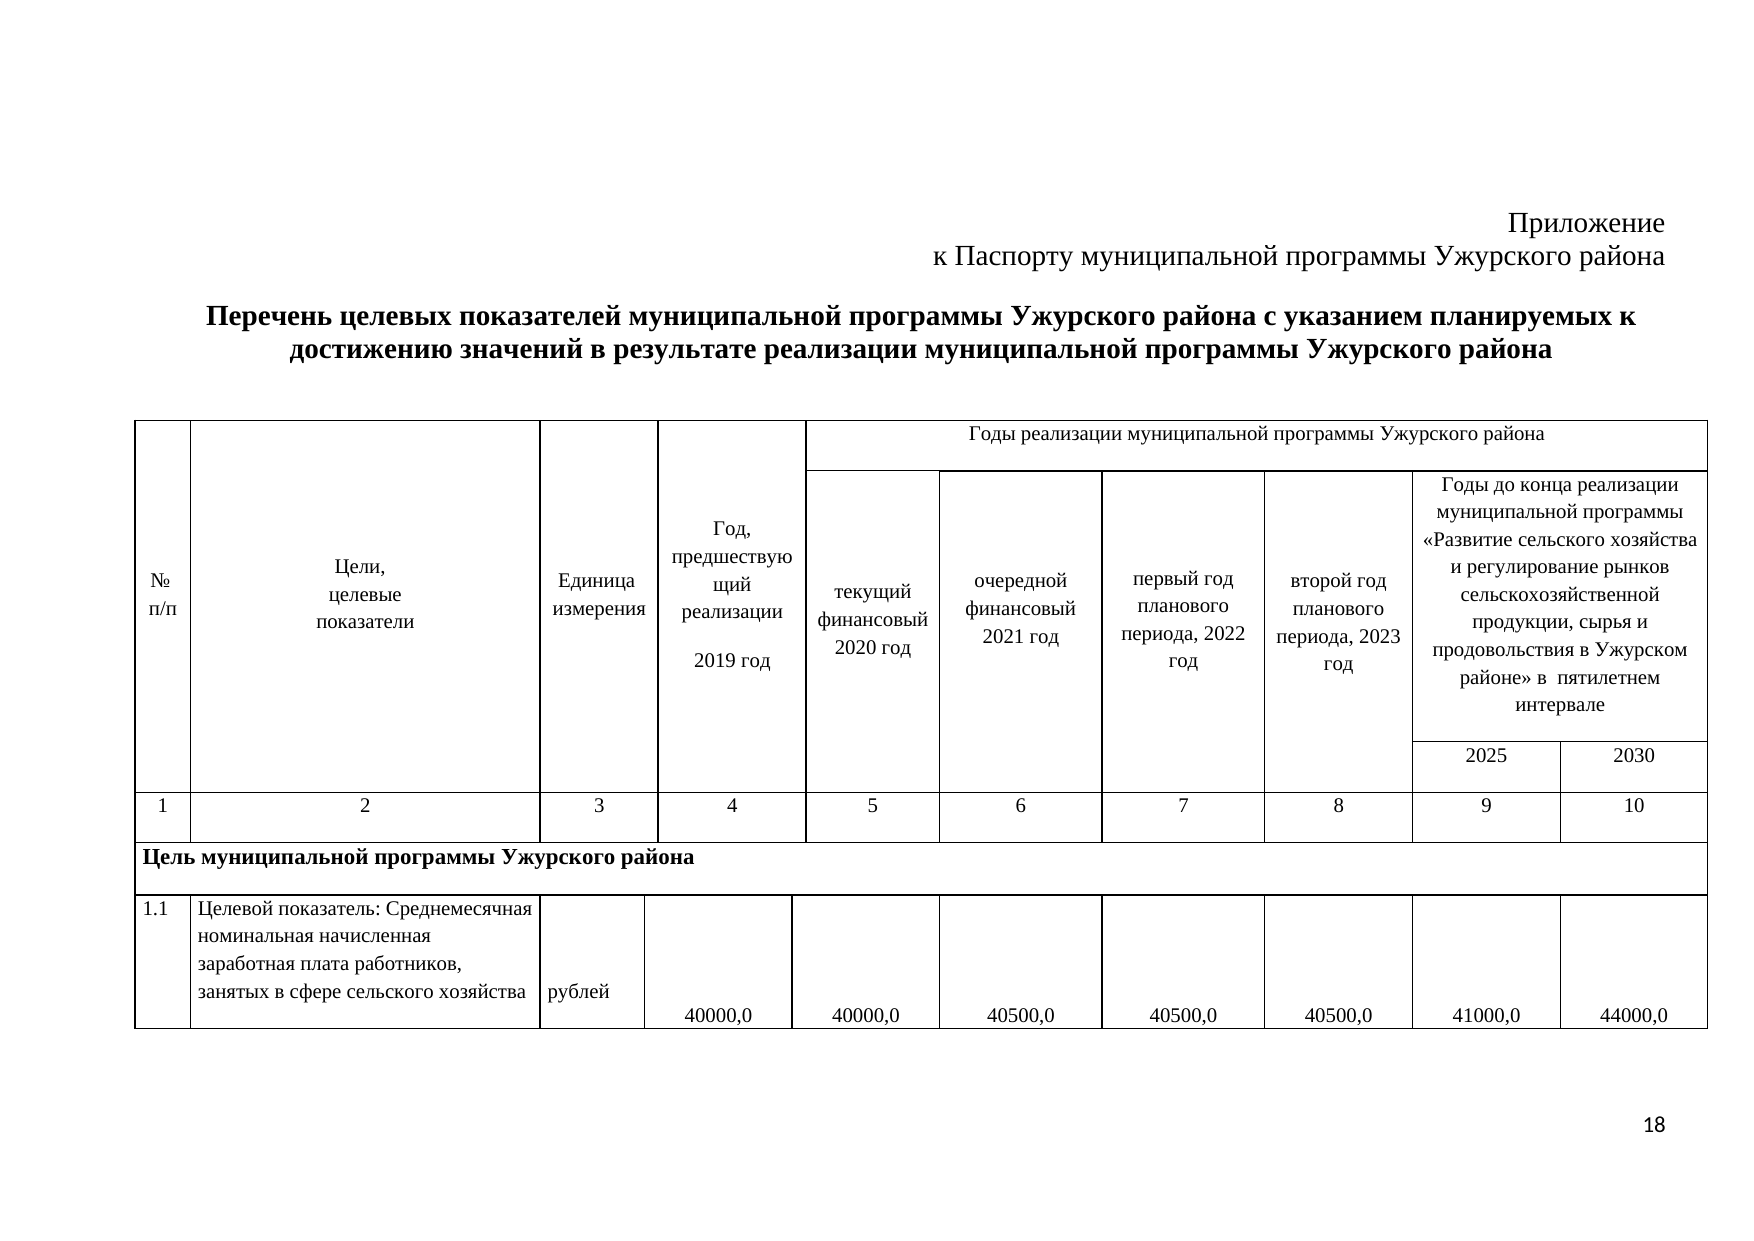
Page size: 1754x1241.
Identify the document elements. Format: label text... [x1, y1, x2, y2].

table_cell Цель муниципальной программы Ужурского района [136, 843, 1707, 894]
table_header Годы реализации муниципальной программы Ужурского района [807, 421, 1707, 470]
text Перечень целевых показателей муниципальной программы Ужурского района с указанием планируемых к [177, 298, 1665, 332]
table_cell второй год планового периода, 2023 год [1265, 472, 1412, 791]
table_cell 3 [541, 793, 657, 842]
text к Паспорту муниципальной программы Ужурского района [177, 238, 1665, 272]
table_cell 9 [1413, 793, 1560, 842]
table_cell 2025 [1413, 742, 1560, 791]
table_header № п/п [136, 421, 190, 791]
table_cell очередной финансовый 2021 год [940, 472, 1101, 791]
table_header Единица измерения [541, 421, 657, 791]
table_cell 40000,0 [793, 896, 939, 1027]
table_cell 40500,0 [1265, 896, 1412, 1027]
table_cell Годы до конца реализации муниципальной программы «Развитие сельского хозяйства и регулирование рынков сельскохозяйственной продукции, сырья и продовольствия в Ужурском районе» в пятилетнем интервале [1413, 472, 1707, 741]
table_cell 7 [1103, 793, 1264, 842]
table_cell 40000,0 [645, 896, 791, 1027]
table_cell 40500,0 [1103, 896, 1264, 1027]
table_cell 5 [807, 793, 939, 842]
table_header Цели, целевые показатели [191, 421, 539, 791]
table_cell рублей [541, 896, 644, 1027]
table_cell 6 [940, 793, 1101, 842]
table_cell 41000,0 [1413, 896, 1560, 1027]
table_cell 44000,0 [1561, 896, 1707, 1027]
table_cell первый год планового периода, 2022 год [1103, 472, 1264, 791]
table_header Год, предшествующий реализации 2019 год [659, 421, 805, 791]
table_cell 2 [191, 793, 539, 842]
text Приложение [1058, 205, 1665, 238]
table_cell 8 [1265, 793, 1412, 842]
table_cell 2030 [1561, 742, 1707, 791]
table_cell Целевой показатель: Среднемесячная номинальная начисленная заработная плата работников, занятых в сфере сельского хозяйства [191, 896, 539, 1027]
table_cell 40500,0 [940, 896, 1101, 1027]
table_cell 1.1 [136, 896, 190, 1027]
table_cell 10 [1561, 793, 1707, 842]
table_cell 1 [136, 793, 190, 842]
table_cell 4 [659, 793, 805, 842]
table_cell текущий финансовый 2020 год [807, 471, 939, 791]
text достижению значений в результате реализации муниципальной программы Ужурского района [177, 332, 1665, 365]
